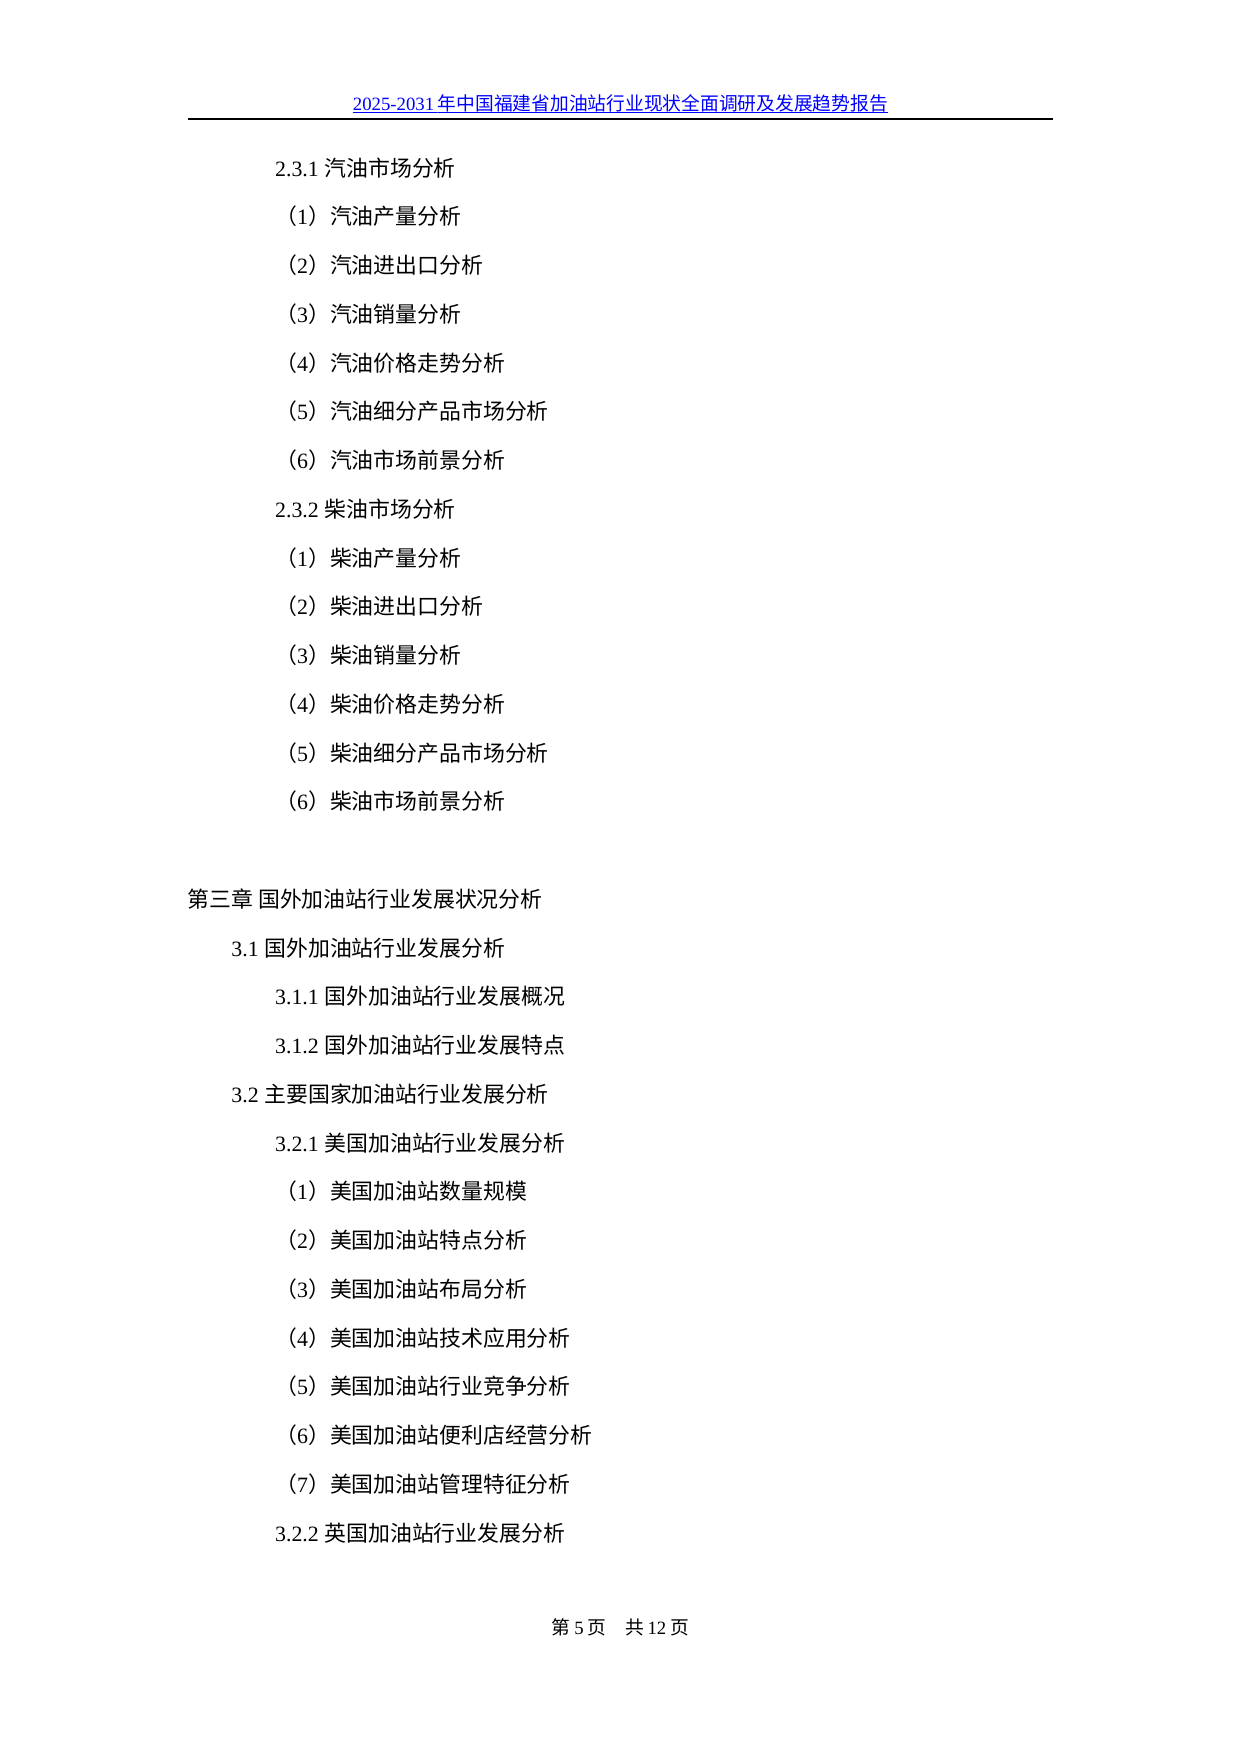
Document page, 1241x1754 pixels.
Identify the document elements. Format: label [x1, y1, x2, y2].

text [187, 150, 1053, 1548]
